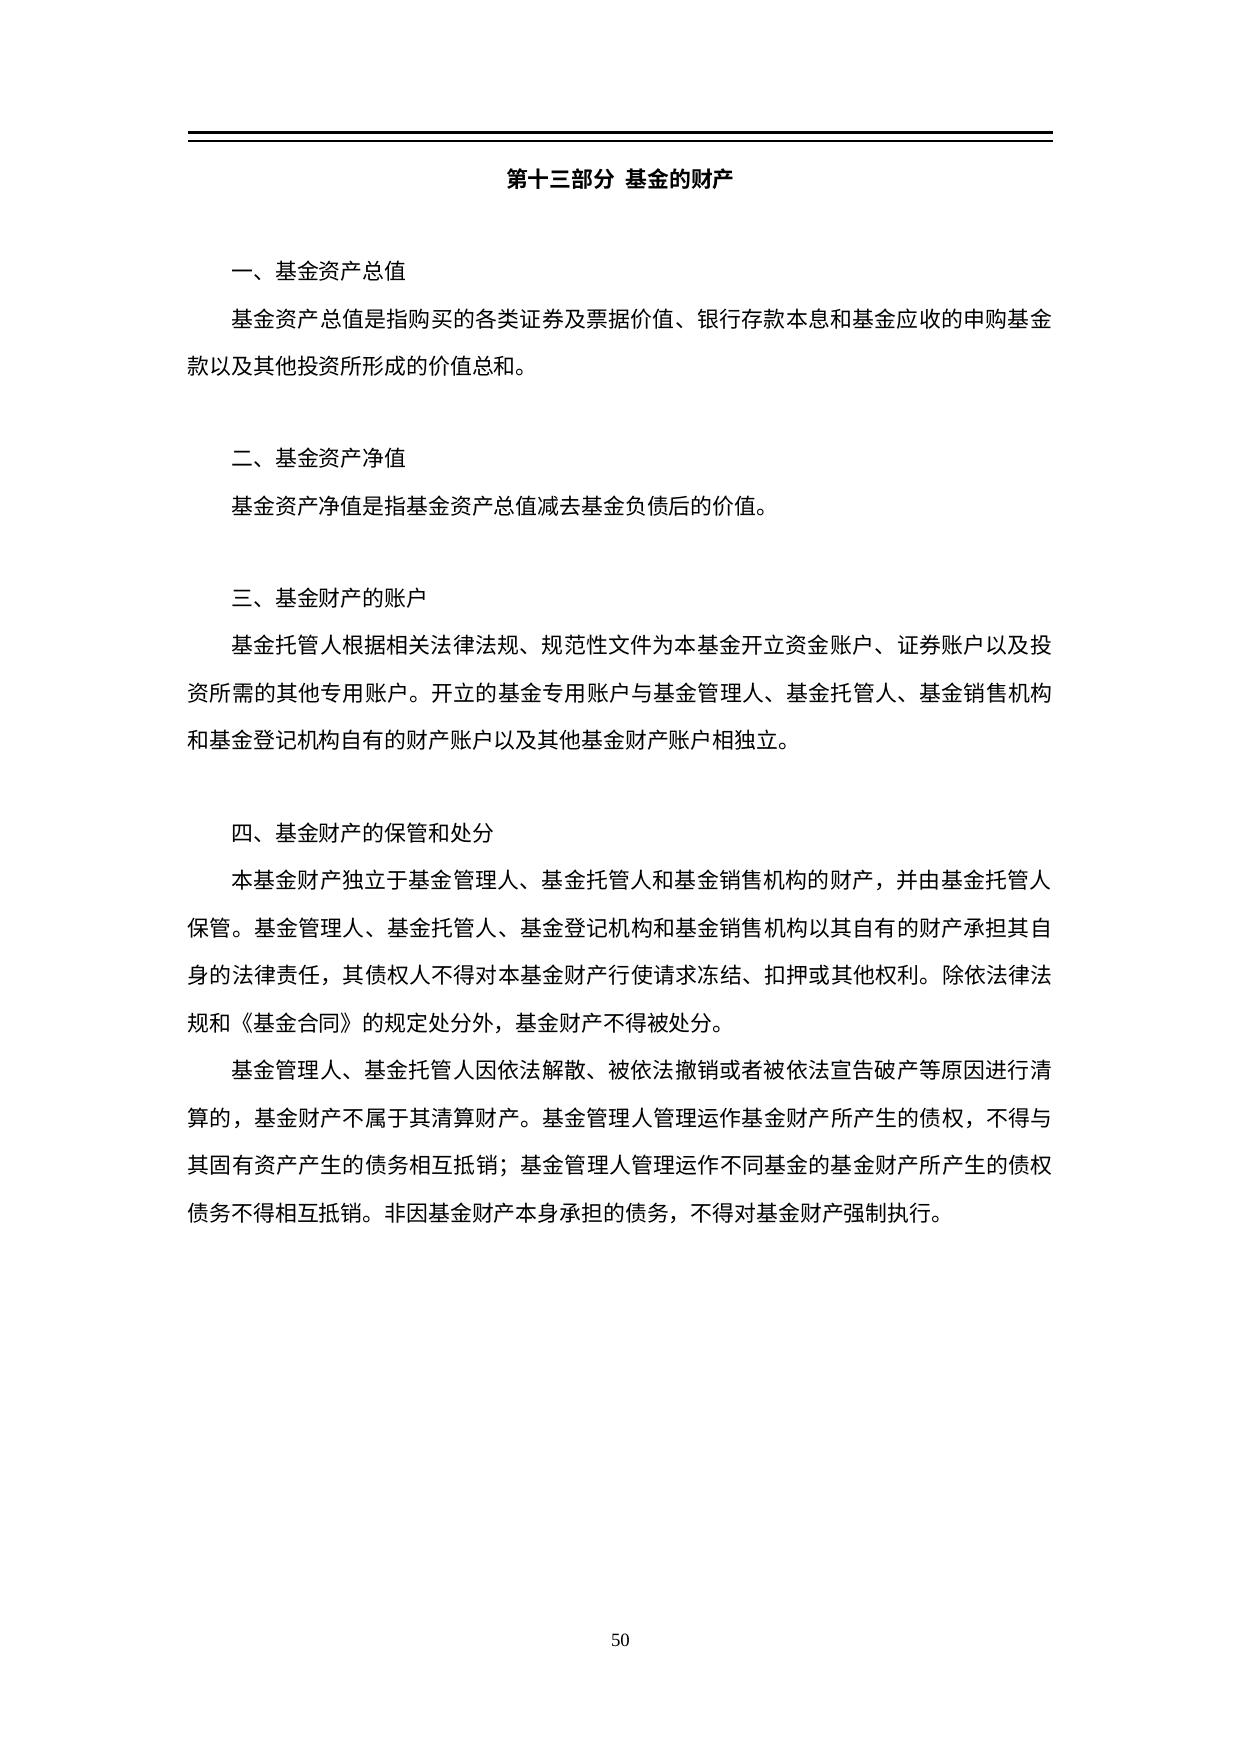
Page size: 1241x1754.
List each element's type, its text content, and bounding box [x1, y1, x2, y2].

text 基金资产总值是指购买的各类证券及票据价值、银行存款本息和基金应收的申购基金款以及其他投资所形成的价值总和。 [187, 302, 1053, 381]
text 二、基金资产净值 [187, 441, 1053, 473]
text 三、基金财产的账户 [187, 581, 1053, 613]
text 基金托管人根据相关法律法规、规范性文件为本基金开立资金账户、证券账户以及投资所需的其他专用账户。开立的基金专用账户与基金管理人、基金托管人、基金销售机构和基金登记机构自有的财产账户以及其他基金财产账户相独立。 [187, 628, 1053, 755]
text 基金管理人、基金托管人因依法解散、被依法撤销或者被依法宣告破产等原因进行清算的，基金财产不属于其清算财产。基金管理人管理运作基金财产所产生的债权，不得与其固有资产产生的债务相互抵销；基金管理人管理运作不同基金的基金财产所产生的债权债务不得相互抵销。非因基金财产本身承担的债务，不得对基金财产强制执行。 [187, 1053, 1053, 1227]
text 本基金财产独立于基金管理人、基金托管人和基金销售机构的财产，并由基金托管人保管。基金管理人、基金托管人、基金登记机构和基金销售机构以其自有的财产承担其自身的法律责任，其债权人不得对本基金财产行使请求冻结、扣押或其他权利。除依法律法规和《基金合同》的规定处分外，基金财产不得被处分。 [187, 863, 1053, 1037]
text 基金资产净值是指基金资产总值减去基金负债后的价值。 [187, 489, 1053, 521]
subtitle 第十三部分 基金的财产 [187, 162, 1053, 194]
text 一、基金资产总值 [187, 254, 1053, 286]
text 四、基金财产的保管和处分 [187, 816, 1053, 847]
